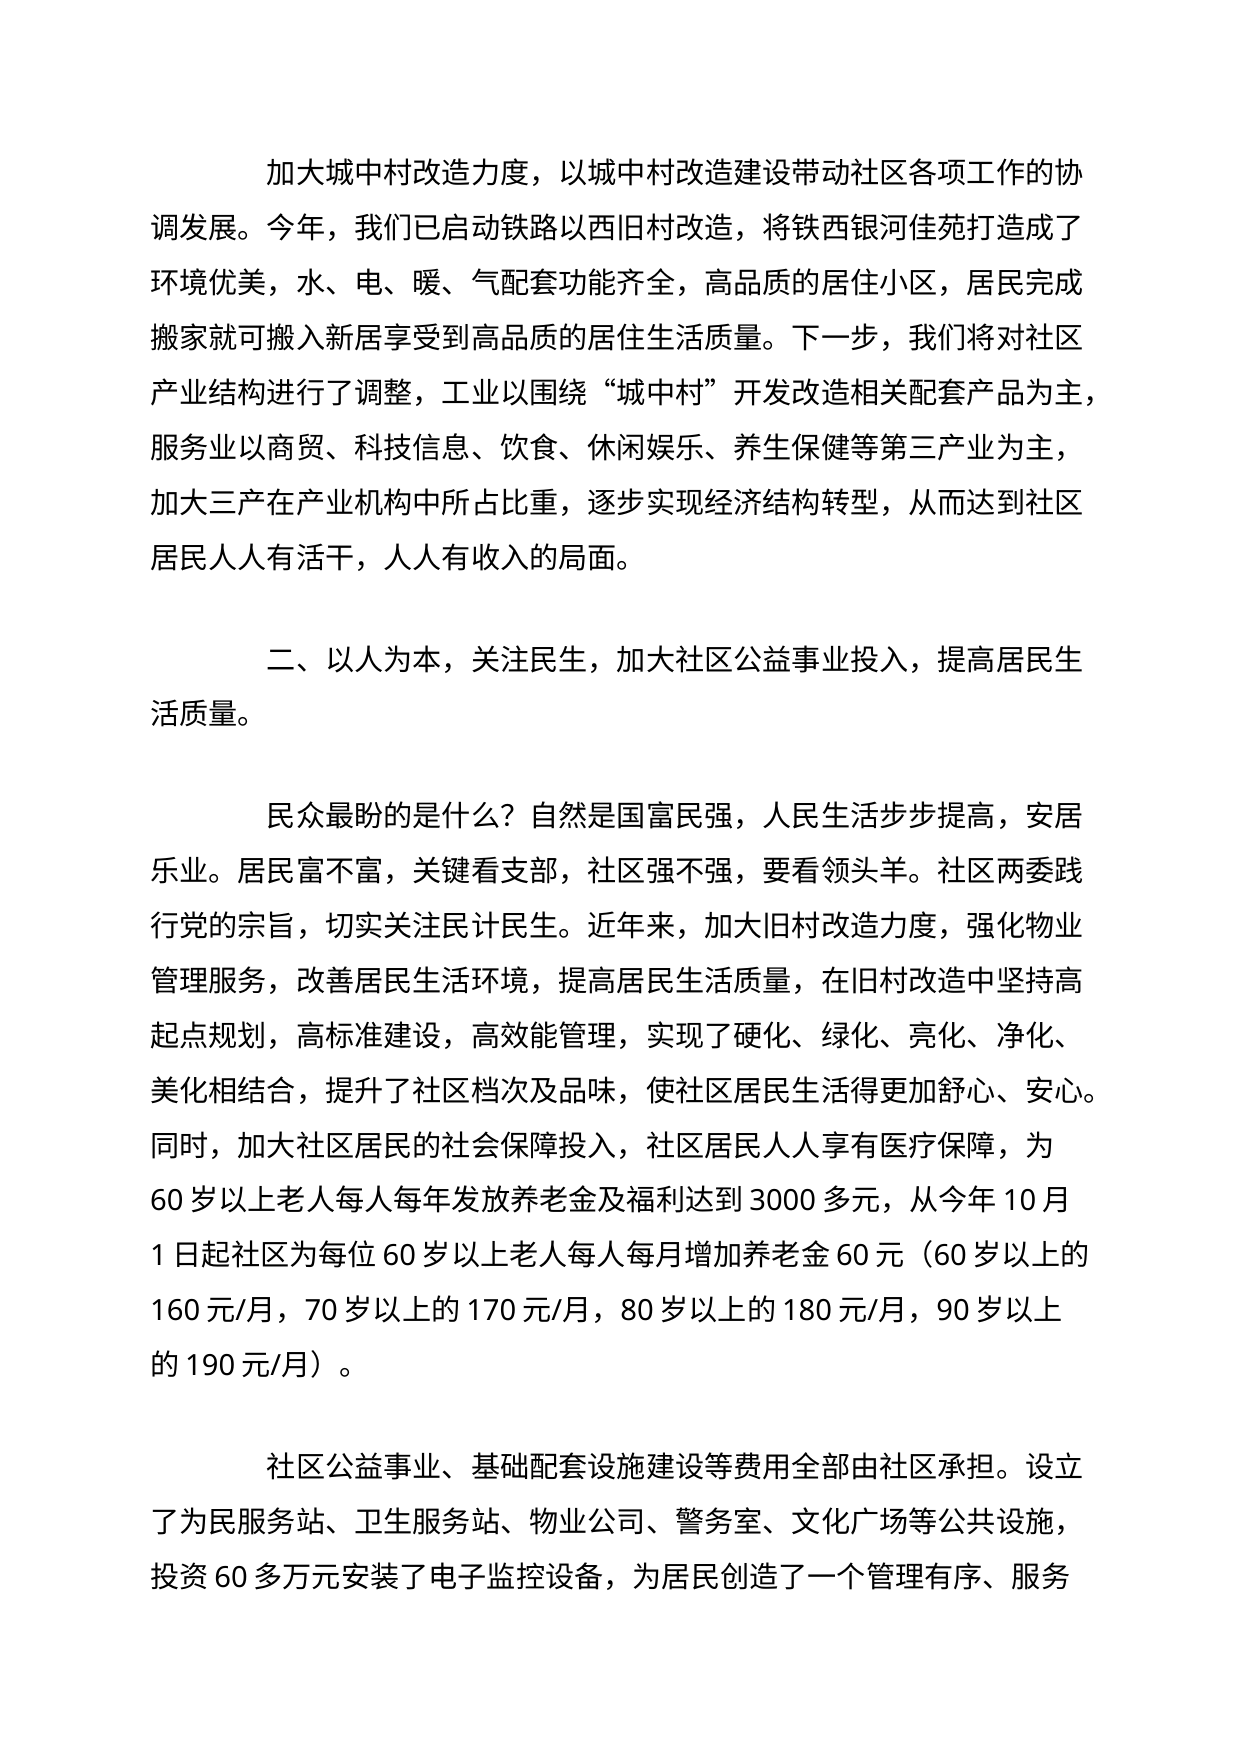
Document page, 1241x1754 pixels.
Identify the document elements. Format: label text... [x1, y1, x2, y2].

text 二、以人为本，关注民生，加大社区公益事业投入，提高居民生活质量。 [150, 636, 1090, 733]
text 民众最盼的是什么？自然是国富民强，人民生活步步提高，安居乐业。居民富不富，关键看支部，社区强不强，要看领头羊。社区两委践行党的宗旨，切实关注民计民生。近年来，加大旧村改造力度，强化物业管理服务，改善居民生活环境，提高居民生活质量，在旧村改造中坚持高起点规划，高标准建设，高效能管理，实现了硬化、绿化、亮化、净化、美化相结合，提升了社区档次及品味，使社区居民生活得更加舒心、安心。同时，加大社区居民的社会保障投入，社区居民人人享有医疗保障，为60岁以上老人每人每年发放养老金及福利达到3000多元，从今年10月1日起社区为每位60岁以上老人每人每月增加养老金60元（60岁以上的160元/月，70岁以上的170元/月，80岁以上的180元/月，90岁以上的190元/月）。 [150, 793, 1090, 1384]
text 加大城中村改造力度，以城中村改造建设带动社区各项工作的协调发展。今年，我们已启动铁路以西旧村改造，将铁西银河佳苑打造成了环境优美，水、电、暖、气配套功能齐全，高品质的居住小区，居民完成搬家就可搬入新居享受到高品质的居住生活质量。下一步，我们将对社区产业结构进行了调整，工业以围绕“城中村”开发改造相关配套产品为主，服务业以商贸、科技信息、饮食、休闲娱乐、养生保健等第三产业为主，加大三产在产业机构中所占比重，逐步实现经济结构转型，从而达到社区居民人人有活干，人人有收入的局面。 [150, 150, 1090, 577]
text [150, 1444, 1090, 1596]
